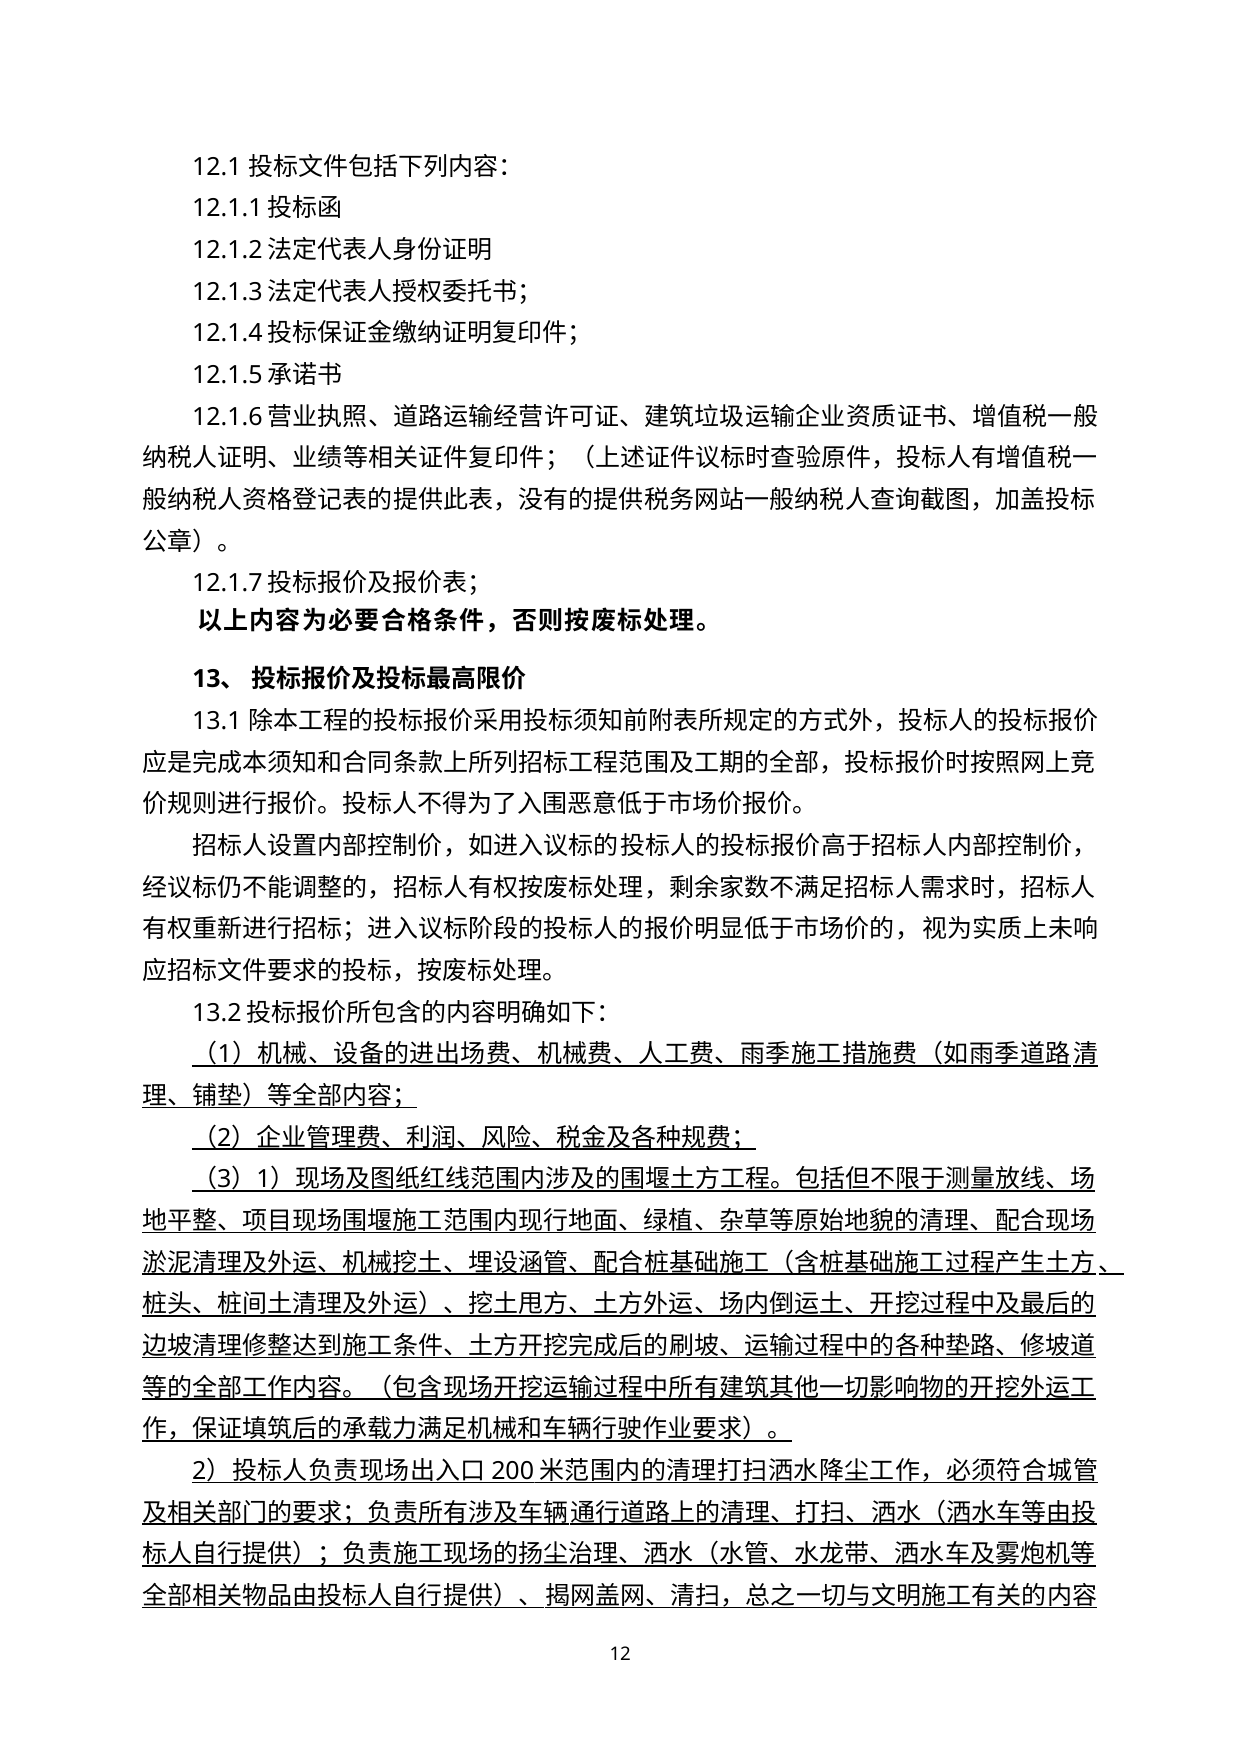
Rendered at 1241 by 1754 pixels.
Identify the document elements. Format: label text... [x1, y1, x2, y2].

text 12.1.4投标保证金缴纳证明复印件； [142, 308, 1098, 350]
text （1）机械、设备的进出场费、机械费、人工费、雨季施工措施费（如雨季道路清理、铺垫）等全部内容； [142, 1029, 1098, 1113]
text 12.1.3法定代表人授权委托书； [142, 267, 1098, 308]
text 12.1.1投标函 [142, 183, 1098, 225]
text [142, 1446, 1098, 1613]
text 12.1.6营业执照、道路运输经营许可证、建筑垃圾运输企业资质证书、增值税一般纳税人证明、业绩等相关证件复印件；（上述证件议标时查验原件，投标人有增值税一般纳税人资格登记表的提供此表，没有的提供税务网站一般纳税人查询截图，加盖投标公章）。 [142, 392, 1098, 558]
text 12.1 投标文件包括下列内容： [142, 142, 1098, 183]
text 以上内容为必要合格条件，否则按废标处理。 [142, 600, 1098, 636]
text 12.1.2法定代表人身份证明 [142, 225, 1098, 267]
text （2）企业管理费、利润、风险、税金及各种规费； [142, 1113, 1098, 1154]
text 13.1 除本工程的投标报价采用投标须知前附表所规定的方式外，投标人的投标报价应是完成本须知和合同条款上所列招标工程范围及工期的全部，投标报价时按照网上竞价规则进行报价。投标人不得为了入围恶意低于市场价报价。 [142, 696, 1098, 821]
text 13、 投标报价及投标最高限价 [142, 654, 1098, 696]
text 12.1.7投标报价及报价表； [142, 558, 1098, 600]
text 13.2投标报价所包含的内容明确如下： [142, 988, 1098, 1029]
text 12.1.5承诺书 [142, 350, 1098, 392]
text 招标人设置内部控制价，如进入议标的投标人的投标报价高于招标人内部控制价，经议标仍不能调整的，招标人有权按废标处理，剩余家数不满足招标人需求时，招标人有权重新进行招标；进入议标阶段的投标人的报价明显低于市场价的，视为实质上未响应招标文件要求的投标，按废标处理。 [142, 821, 1098, 988]
text （3）1）现场及图纸红线范围内涉及的围堰土方工程。包括但不限于测量放线、场地平整、项目现场围堰施工范围内现行地面、绿植、杂草等原始地貌的清理、配合现场淤泥清理及外运、机械挖土、埋设涵管、配合桩基础施工（含桩基础施工过程产生土方、桩头、桩间土清理及外运）、挖土甩方、土方外运、场内倒运土、开挖过程中及最后的边坡清理修整达到施工条件、土方开挖完成后的刷坡、运输过程中的各种垫路、修坡道等的全部工作内容。（包含现场开挖运输过程中所有建筑其他一切影响物的开挖外运工作，保证填筑后的承载力满足机械和车辆行驶作业要求）。 [142, 1154, 1098, 1446]
